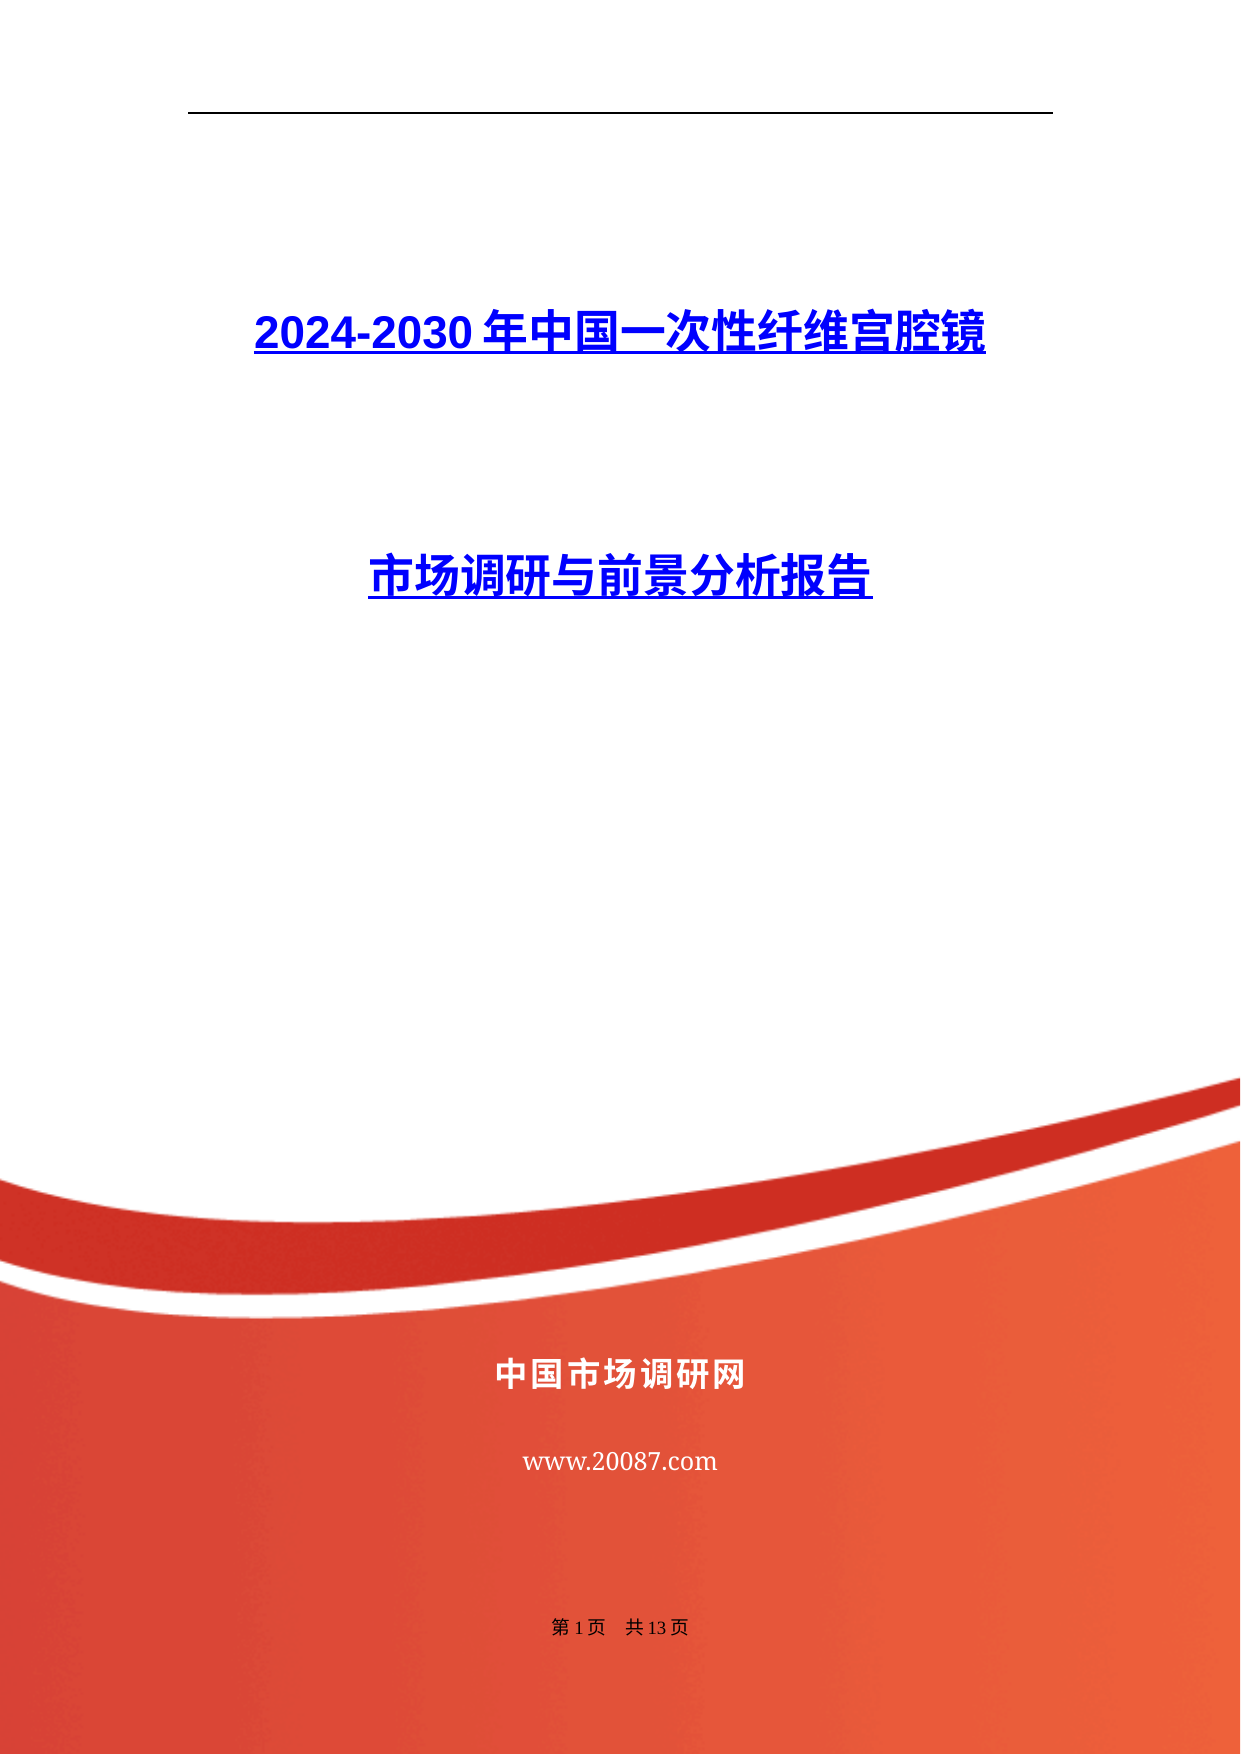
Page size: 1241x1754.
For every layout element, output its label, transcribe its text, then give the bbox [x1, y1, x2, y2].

table_header 2024-2030年中国一次性纤维宫腔镜市场调研与前景分析报告 [188, 207, 1053, 773]
text www.20087.com [187, 1428, 1053, 1493]
subtitle 中国市场调研网 [187, 1339, 1053, 1404]
picture [0, 1006, 1241, 1754]
